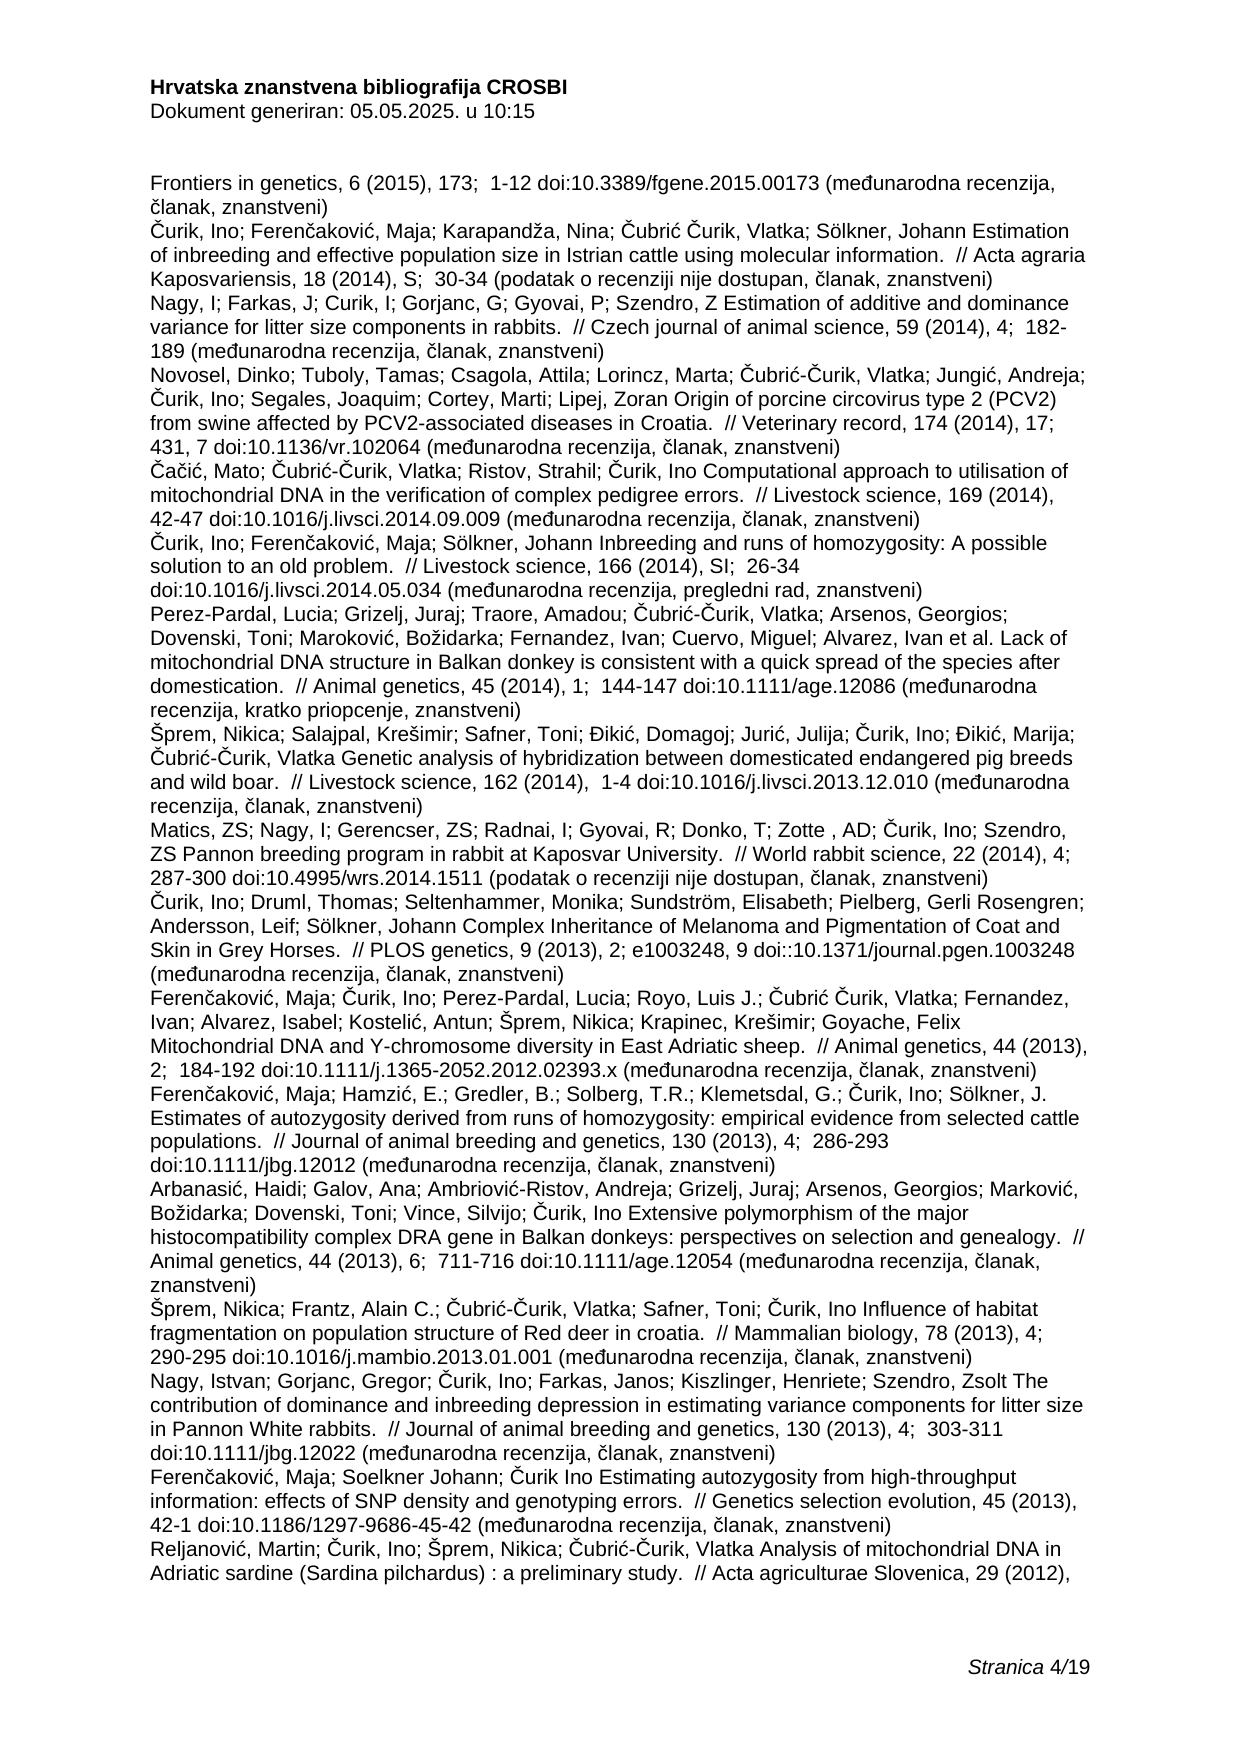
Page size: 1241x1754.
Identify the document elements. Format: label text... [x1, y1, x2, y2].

text Šprem, Nikica; Frantz, Alain C.; Čubrić-Čurik, Vlatka; Safner, Toni; Čurik, Ino [150, 1297, 1090, 1369]
text Nagy, I; Farkas, J; Curik, I; Gorjanc, G; Gyovai, P; Szendro, Z [150, 291, 1090, 363]
text Čurik, Ino; Ferenčaković, Maja; Karapandža, Nina; Čubrić Čurik, Vlatka; Sölkner, Johann [150, 219, 1090, 291]
text Ferenčaković, Maja; Čurik, Ino; Perez-Pardal, Lucia; Royo, Luis J.; Čubrić Čurik, Vlatka; Fernandez, Ivan; Alvarez, Isabel; Kostelić, Antun; Šprem, Nikica; Krapinec, Krešimir; Goyache, Felix [150, 986, 1090, 1081]
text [150, 1537, 1090, 1584]
text Čurik, Ino; Ferenčaković, Maja; Sölkner, Johann [150, 530, 1090, 602]
text Ferenčaković, Maja; Soelkner Johann; Čurik Ino [150, 1465, 1090, 1537]
text Arbanasić, Haidi; Galov, Ana; Ambriović-Ristov, Andreja; Grizelj, Juraj; Arsenos, Georgios; Marković, Božidarka; Dovenski, Toni; Vince, Silvijo; Čurik, Ino [150, 1177, 1090, 1297]
text Ferenčaković, Maja; Hamzić, E.; Gredler, B.; Solberg, T.R.; Klemetsdal, G.; Čurik, Ino; Sölkner, J. [150, 1081, 1090, 1177]
text Čačić, Mato; Čubrić-Čurik, Vlatka; Ristov, Strahil; Čurik, Ino [150, 458, 1090, 530]
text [150, 171, 1090, 219]
text Novosel, Dinko; Tuboly, Tamas; Csagola, Attila; Lorincz, Marta; Čubrić-Čurik, Vlatka; Jungić, Andreja; Čurik, Ino; Segales, Joaquim; Cortey, Marti; Lipej, Zoran [150, 363, 1090, 458]
text Čurik, Ino; Druml, Thomas; Seltenhammer, Monika; Sundström, Elisabeth; Pielberg, Gerli Rosengren; Andersson, Leif; Sölkner, Johann [150, 890, 1090, 986]
text Perez-Pardal, Lucia; Grizelj, Juraj; Traore, Amadou; Čubrić-Čurik, Vlatka; Arsenos, Georgios; Dovenski, Toni; Maroković, Božidarka; Fernandez, Ivan; Cuervo, Miguel; Alvarez, Ivan et al. [150, 602, 1090, 722]
text Šprem, Nikica; Salajpal, Krešimir; Safner, Toni; Đikić, Domagoj; Jurić, Julija; Čurik, Ino; Đikić, Marija; Čubrić-Čurik, Vlatka [150, 722, 1090, 818]
text Nagy, Istvan; Gorjanc, Gregor; Čurik, Ino; Farkas, Janos; Kiszlinger, Henriete; Szendro, Zsolt [150, 1369, 1090, 1465]
text Matics, ZS; Nagy, I; Gerencser, ZS; Radnai, I; Gyovai, R; Donko, T; Zotte , AD; Čurik, Ino; Szendro, ZS [150, 818, 1090, 890]
